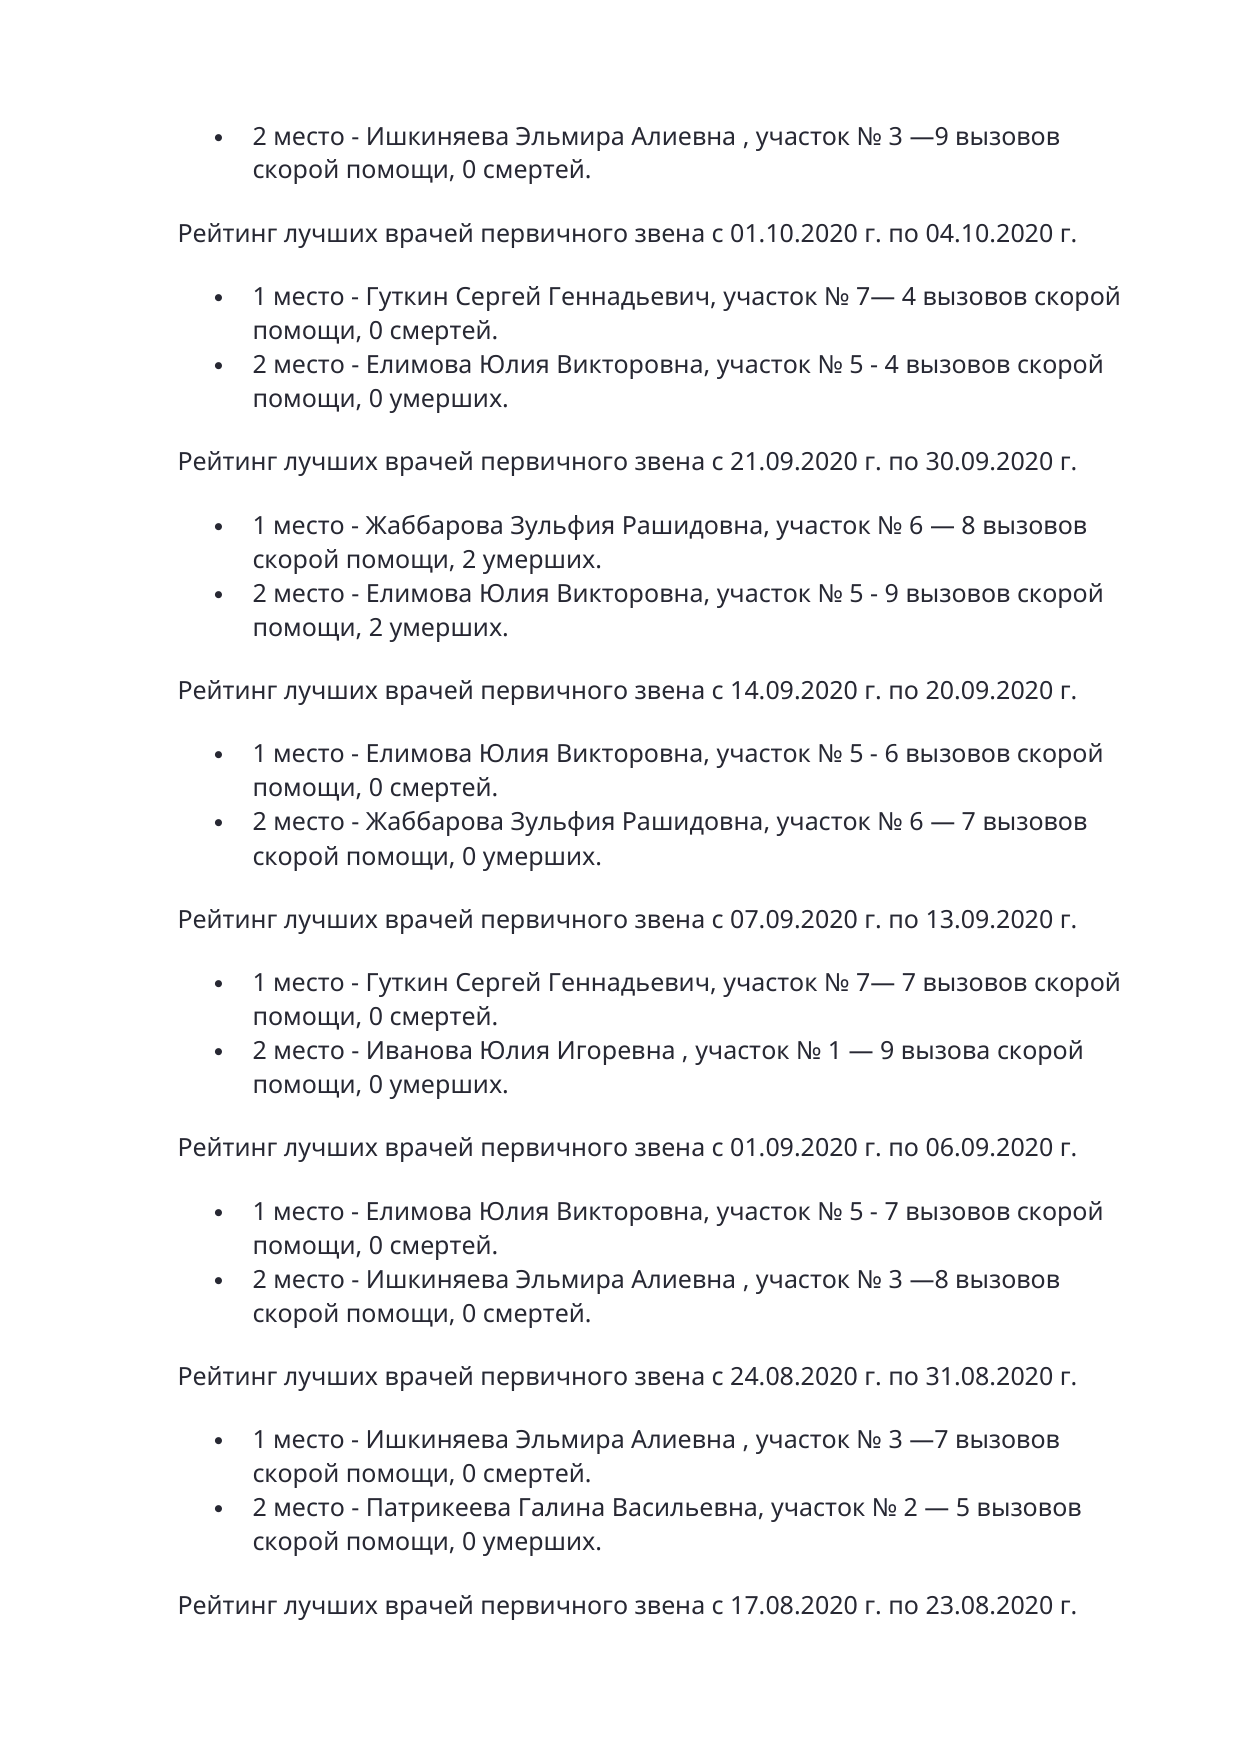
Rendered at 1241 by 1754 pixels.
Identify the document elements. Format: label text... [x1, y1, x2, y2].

text Рейтинг лучших врачей первичного звена с 07.09.2020 г. по 13.09.2020 г. [177, 901, 1152, 935]
text Рейтинг лучших врачей первичного звена с 17.08.2020 г. по 23.08.2020 г. [177, 1587, 1152, 1621]
text Рейтинг лучших врачей первичного звена с 24.08.2020 г. по 31.08.2020 г. [177, 1359, 1152, 1393]
text Рейтинг лучших врачей первичного звена с 14.09.2020 г. по 20.09.2020 г. [177, 673, 1152, 707]
text Рейтинг лучших врачей первичного звена с 21.09.2020 г. по 30.09.2020 г. [177, 444, 1152, 478]
list 2 место - Елимова Юлия Викторовна, участок № 5 - 9 вызовов скорой помощи, 2 умерших. [215, 575, 1152, 643]
list 1 место - Гуткин Сергей Геннадьевич, участок № 7— 4 вызовов скорой помощи, 0 смертей. [215, 279, 1152, 347]
list 2 место - Елимова Юлия Викторовна, участок № 5 - 4 вызовов скорой помощи, 0 умерших. [215, 347, 1152, 415]
list 2 место - Патрикеева Галина Васильевна, участок № 2 — 5 вызовов скорой помощи, 0 умерших. [215, 1490, 1152, 1558]
list 1 место - Жаббарова Зульфия Рашидовна, участок № 6 — 8 вызовов скорой помощи, 2 умерших. [215, 507, 1152, 575]
list 2 место - Ишкиняева Эльмира Алиевна , участок № 3 —9 вызовов скорой помощи, 0 смертей. [215, 118, 1152, 186]
list 1 место - Елимова Юлия Викторовна, участок № 5 - 6 вызовов скорой помощи, 0 смертей. [215, 736, 1152, 804]
list 2 место - Ишкиняева Эльмира Алиевна , участок № 3 —8 вызовов скорой помощи, 0 смертей. [215, 1261, 1152, 1329]
text Рейтинг лучших врачей первичного звена с 01.10.2020 г. по 04.10.2020 г. [177, 215, 1152, 249]
list 1 место - Гуткин Сергей Геннадьевич, участок № 7— 7 вызовов скорой помощи, 0 смертей. [215, 964, 1152, 1033]
text Рейтинг лучших врачей первичного звена с 01.09.2020 г. по 06.09.2020 г. [177, 1130, 1152, 1164]
list 1 место - Ишкиняева Эльмира Алиевна , участок № 3 —7 вызовов скорой помощи, 0 смертей. [215, 1422, 1152, 1490]
list 1 место - Елимова Юлия Викторовна, участок № 5 - 7 вызовов скорой помощи, 0 смертей. [215, 1193, 1152, 1261]
list 2 место - Иванова Юлия Игоревна , участок № 1 — 9 вызова скорой помощи, 0 умерших. [215, 1033, 1152, 1101]
list 2 место - Жаббарова Зульфия Рашидовна, участок № 6 — 7 вызовов скорой помощи, 0 умерших. [215, 804, 1152, 872]
